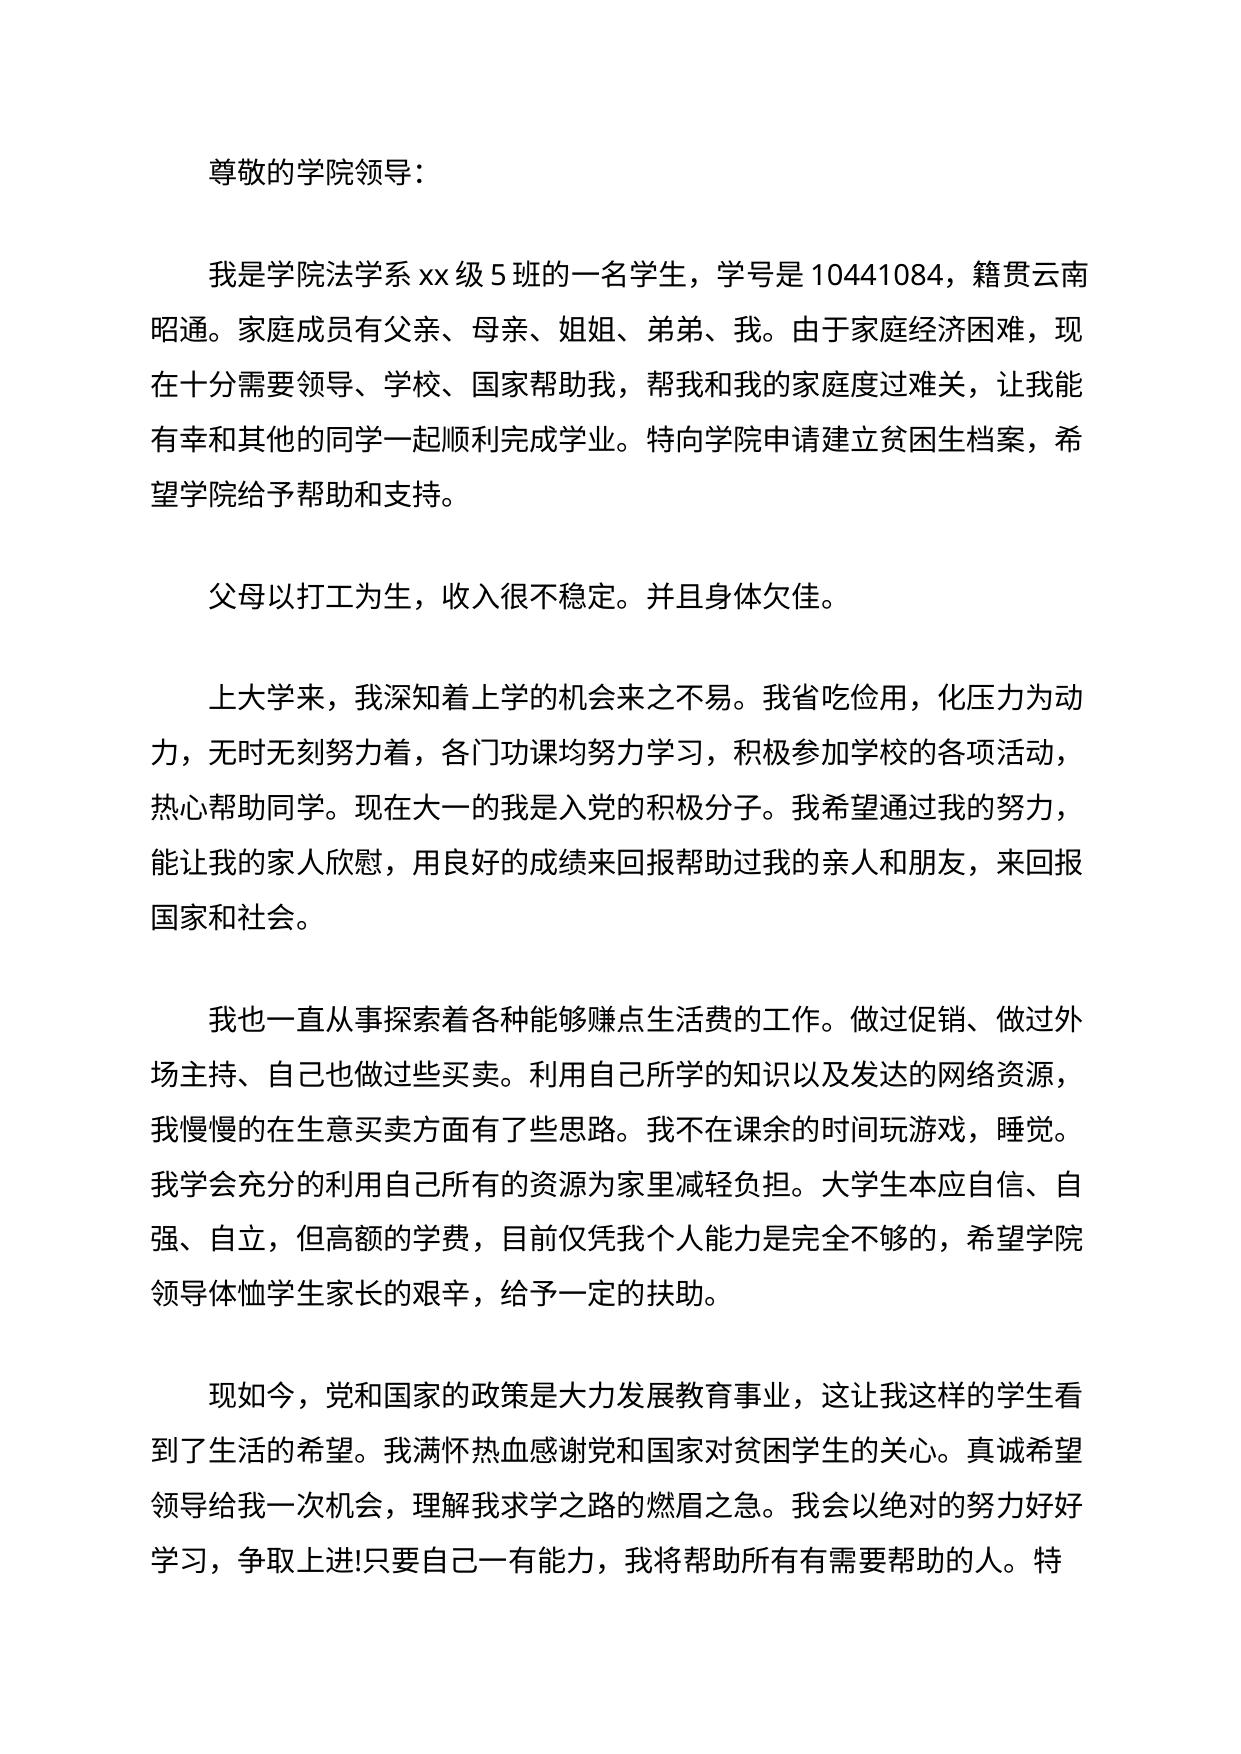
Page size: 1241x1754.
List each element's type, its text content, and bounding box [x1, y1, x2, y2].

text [150, 1373, 1090, 1580]
text 我是学院法学系xx级5班的一名学生，学号是10441084，籍贯云南昭通。家庭成员有父亲、母亲、姐姐、弟弟、我。由于家庭经济困难，现在十分需要领导、学校、国家帮助我，帮我和我的家庭度过难关，让我能有幸和其他的同学一起顺利完成学业。特向学院申请建立贫困生档案，希望学院给予帮助和支持。 [150, 252, 1090, 514]
text 尊敬的学院领导： [150, 150, 1090, 192]
text 父母以打工为生，收入很不稳定。并且身体欠佳。 [150, 573, 1090, 616]
text 上大学来，我深知着上学的机会来之不易。我省吃俭用，化压力为动力，无时无刻努力着，各门功课均努力学习，积极参加学校的各项活动，热心帮助同学。现在大一的我是入党的积极分子。我希望通过我的努力，能让我的家人欣慰，用良好的成绩来回报帮助过我的亲人和朋友，来回报国家和社会。 [150, 675, 1090, 937]
text 我也一直从事探索着各种能够赚点生活费的工作。做过促销、做过外场主持、自己也做过些买卖。利用自己所学的知识以及发达的网络资源，我慢慢的在生意买卖方面有了些思路。我不在课余的时间玩游戏，睡觉。我学会充分的利用自己所有的资源为家里减轻负担。大学生本应自信、自强、自立，但高额的学费，目前仅凭我个人能力是完全不够的，希望学院领导体恤学生家长的艰辛，给予一定的扶助。 [150, 996, 1090, 1313]
